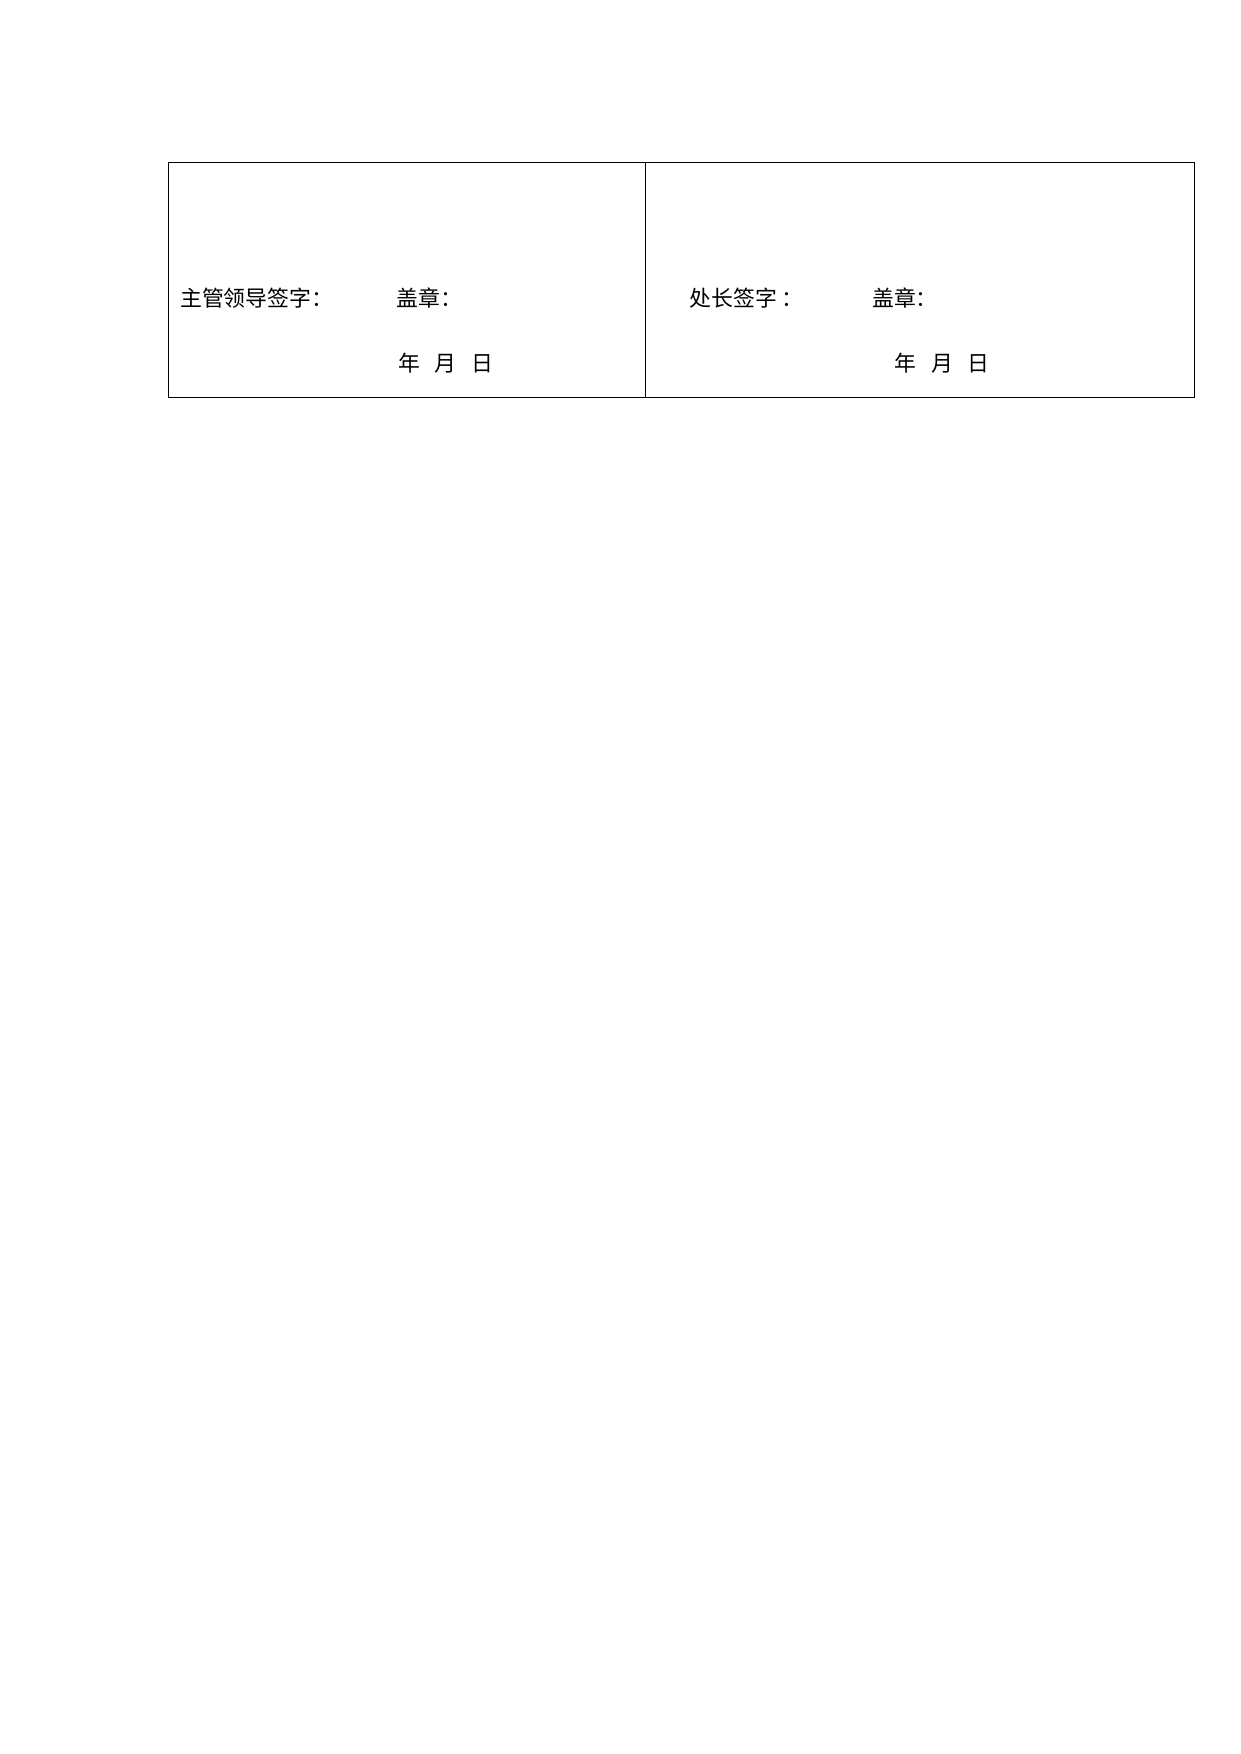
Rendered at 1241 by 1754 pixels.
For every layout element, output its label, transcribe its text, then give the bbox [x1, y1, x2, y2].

table_cell 主管领导签字： 盖章： 年 月 日 [169, 163, 645, 397]
table_cell 处长签字 ： 盖章： 年 月 日 [646, 163, 1194, 397]
